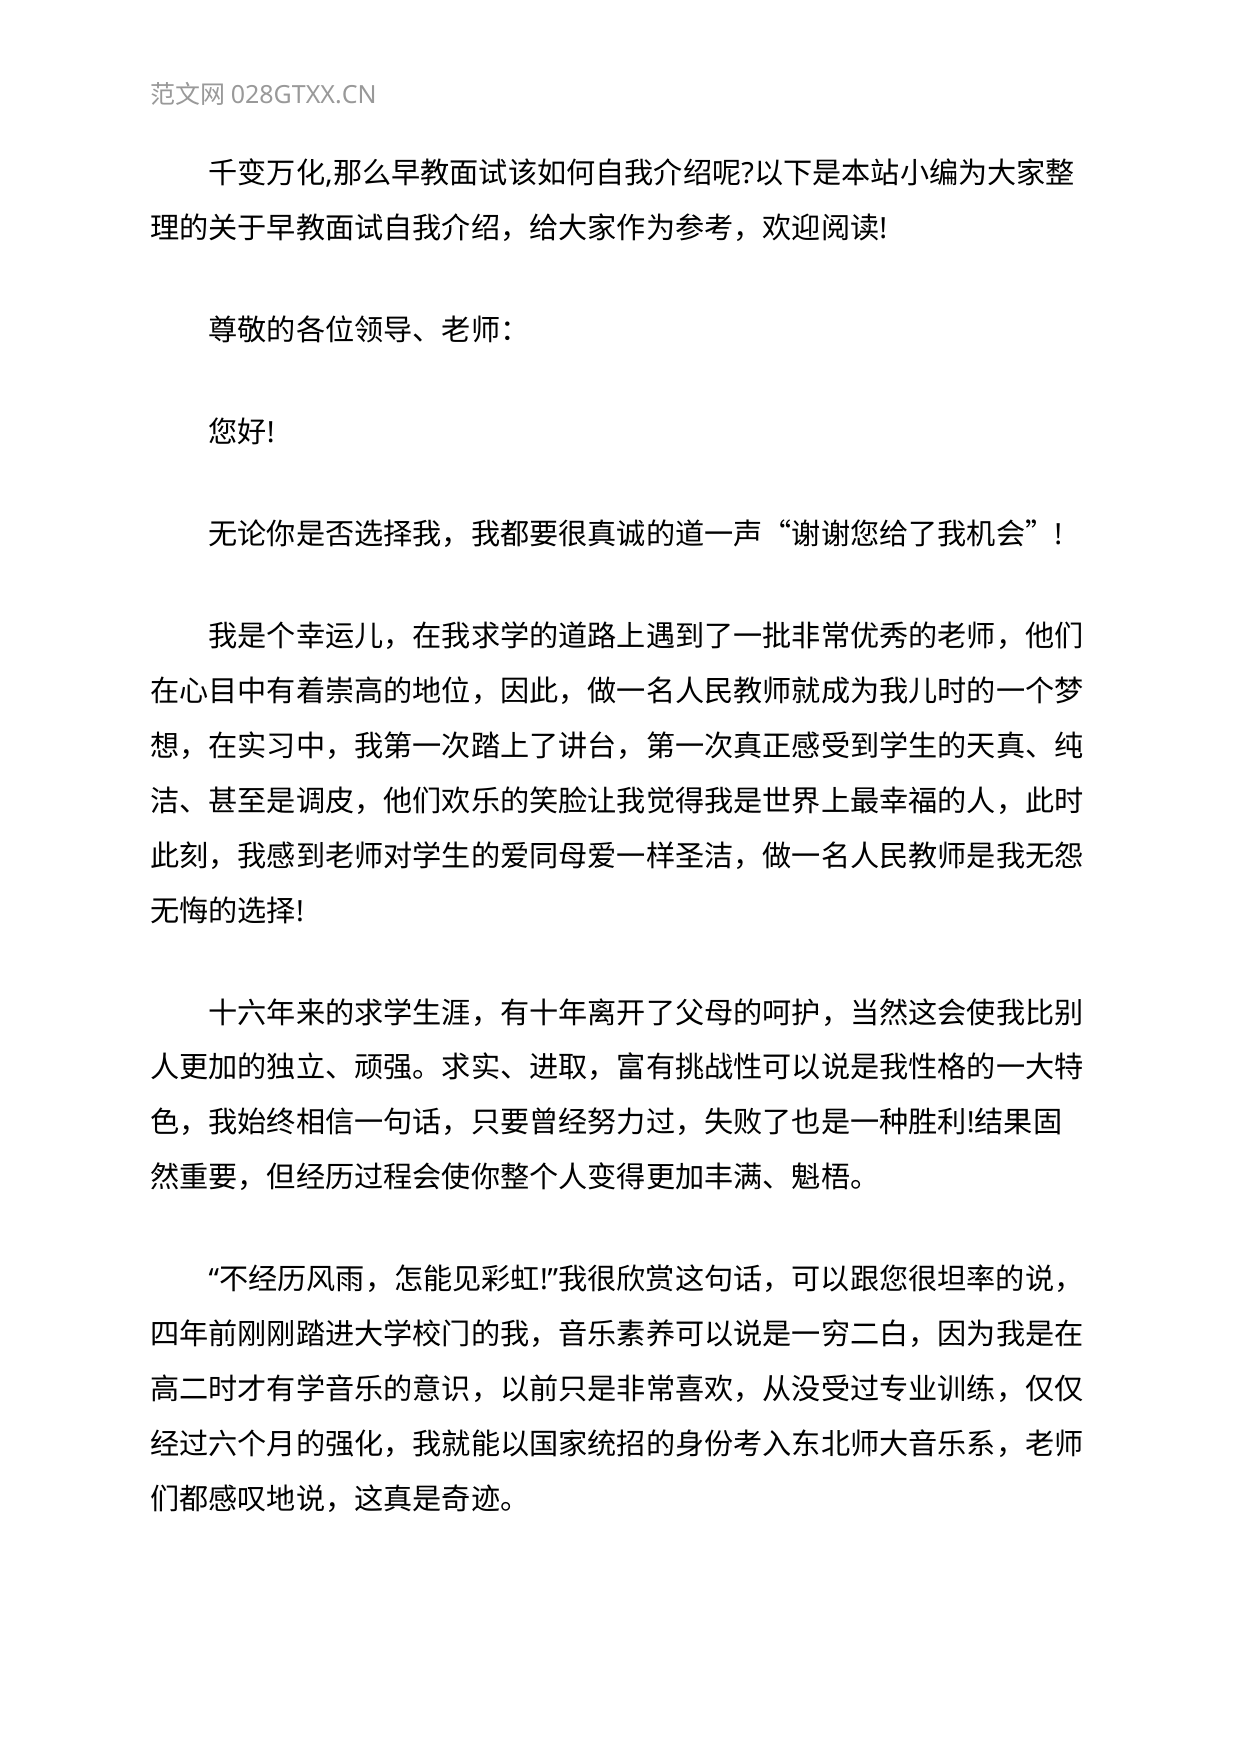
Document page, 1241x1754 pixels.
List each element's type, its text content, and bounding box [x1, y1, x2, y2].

text 千变万化,那么早教面试该如何自我介绍呢?以下是本站小编为大家整理的关于早教面试自我介绍，给大家作为参考，欢迎阅读! [150, 150, 1090, 247]
text “不经历风雨，怎能见彩虹!”我很欣赏这句话，可以跟您很坦率的说，四年前刚刚踏进大学校门的我，音乐素养可以说是一穷二白，因为我是在高二时才有学音乐的意识，以前只是非常喜欢，从没受过专业训练，仅仅经过六个月的强化，我就能以国家统招的身份考入东北师大音乐系，老师们都感叹地说，这真是奇迹。 [150, 1256, 1090, 1518]
text 十六年来的求学生涯，有十年离开了父母的呵护，当然这会使我比别人更加的独立、顽强。求实、进取，富有挑战性可以说是我性格的一大特色，我始终相信一句话，只要曾经努力过，失败了也是一种胜利!结果固然重要，但经历过程会使你整个人变得更加丰满、魁梧。 [150, 989, 1090, 1196]
text 您好! [150, 409, 1090, 451]
text 无论你是否选择我，我都要很真诚的道一声“谢谢您给了我机会”! [150, 511, 1090, 553]
text 我是个幸运儿，在我求学的道路上遇到了一批非常优秀的老师，他们在心目中有着崇高的地位，因此，做一名人民教师就成为我儿时的一个梦想，在实习中，我第一次踏上了讲台，第一次真正感受到学生的天真、纯洁、甚至是调皮，他们欢乐的笑脸让我觉得我是世界上最幸福的人，此时此刻，我感到老师对学生的爱同母爱一样圣洁，做一名人民教师是我无怨无悔的选择! [150, 613, 1090, 929]
text 尊敬的各位领导、老师： [150, 307, 1090, 349]
